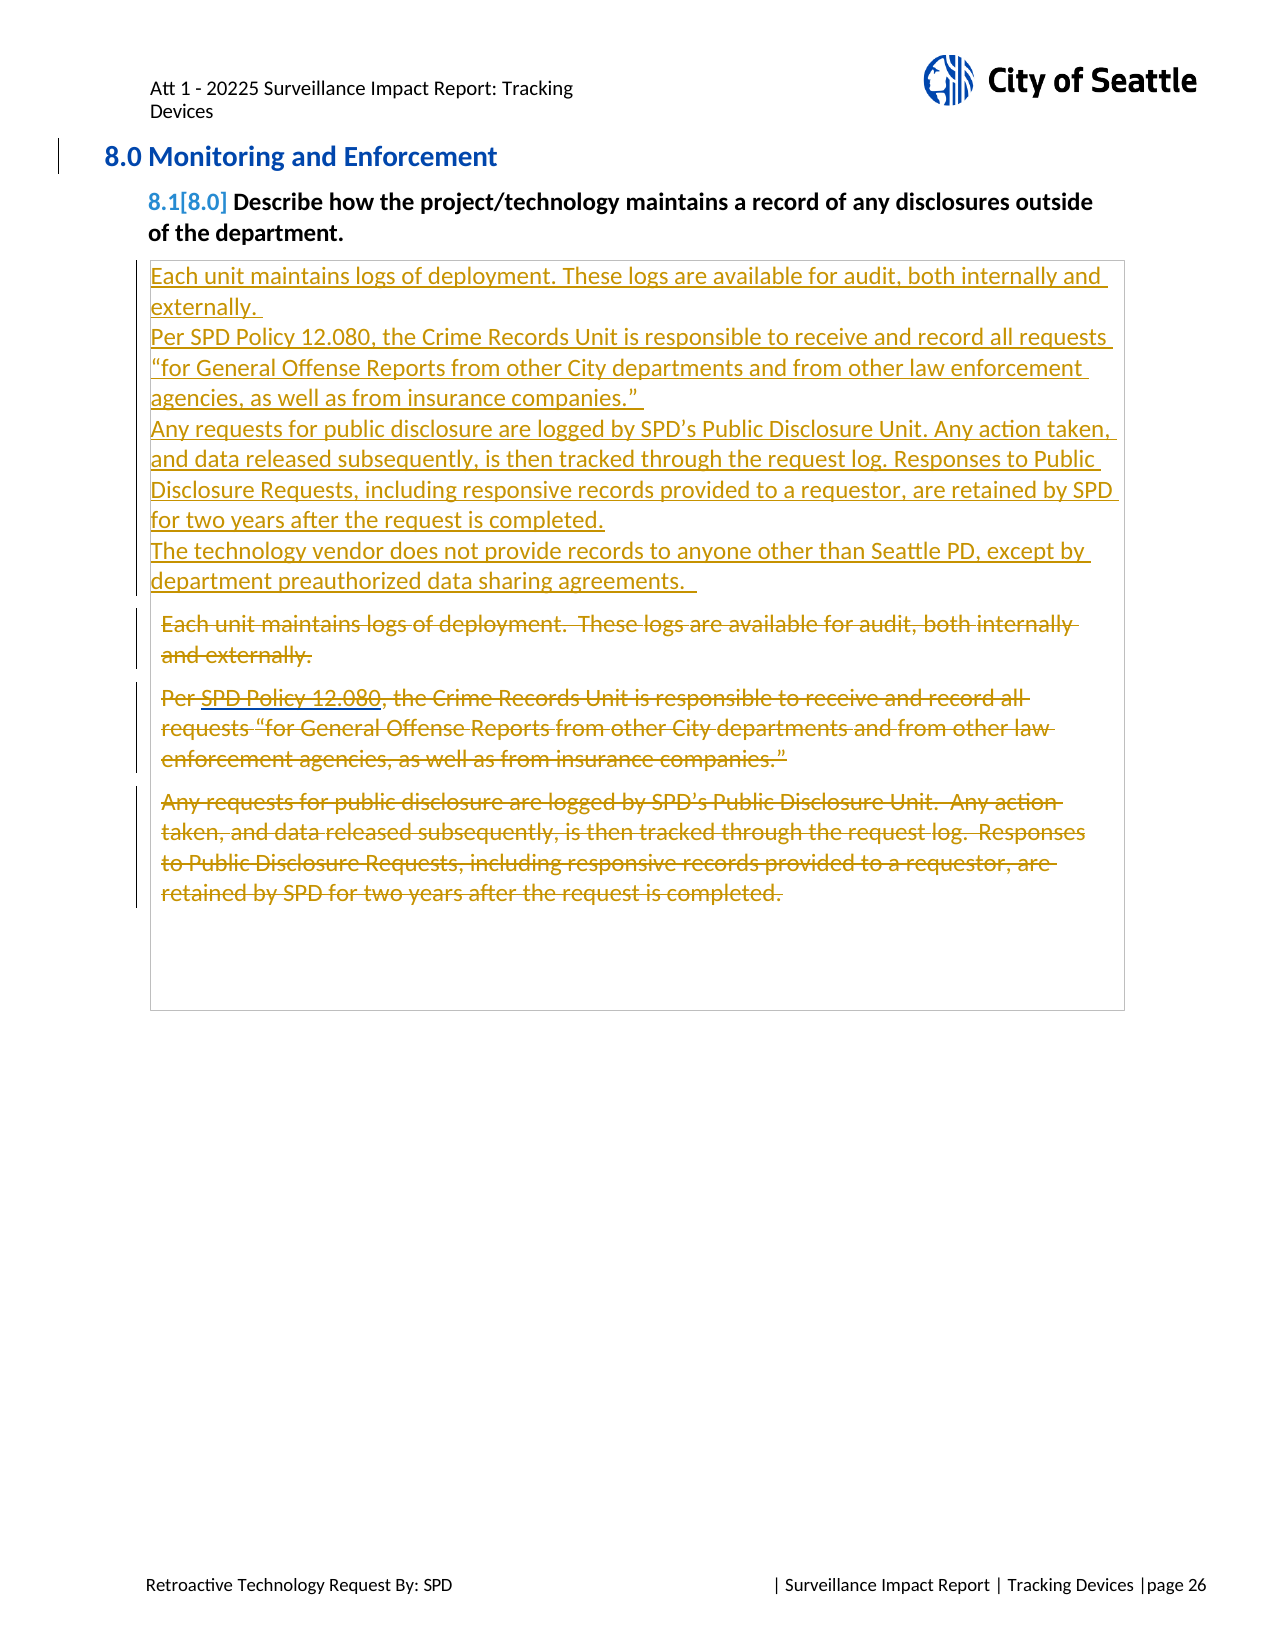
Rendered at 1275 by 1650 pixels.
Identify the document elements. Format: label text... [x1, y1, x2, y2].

subtitle Monitoring and Enforcement [104, 138, 1227, 173]
list Describe how the project/technology maintains a record of any disclosures outside of the department. [148, 186, 1116, 247]
picture [923, 55, 1197, 106]
